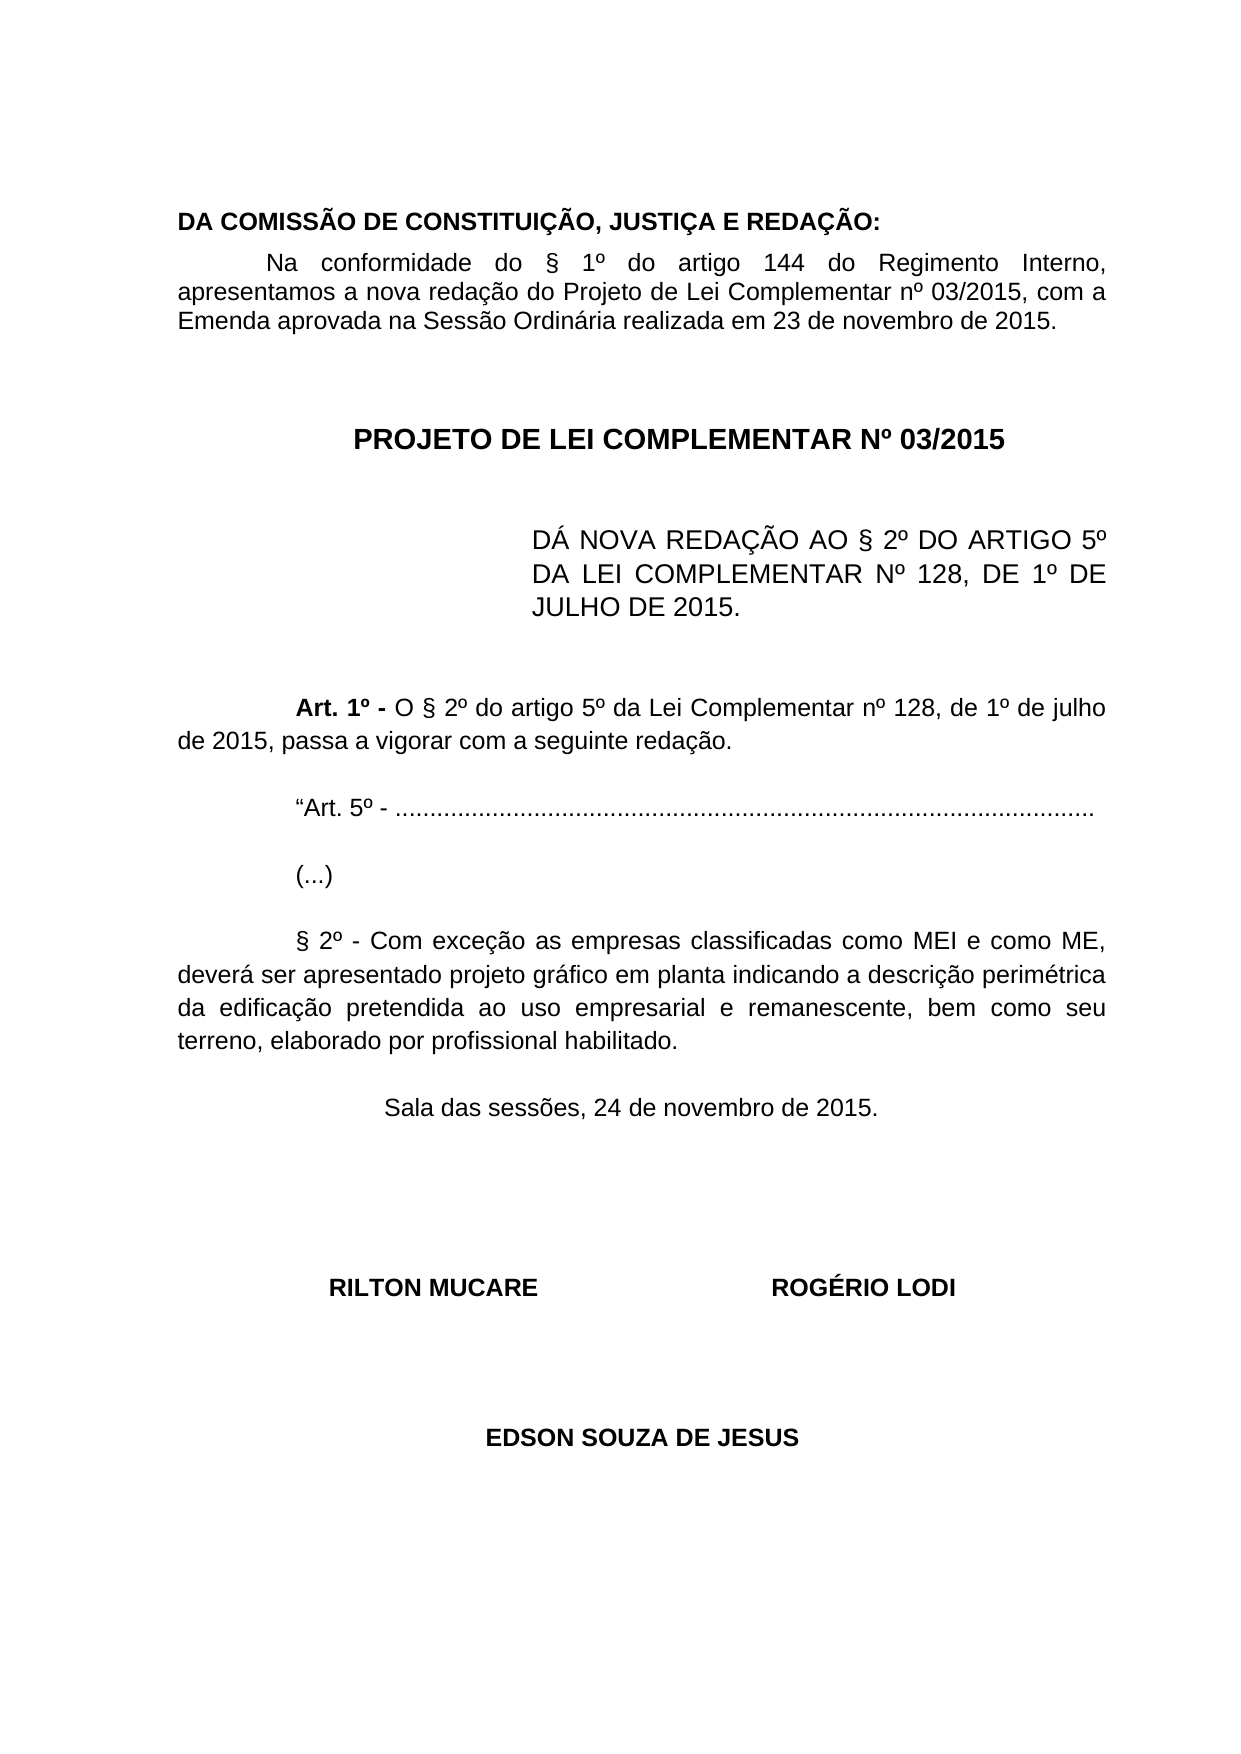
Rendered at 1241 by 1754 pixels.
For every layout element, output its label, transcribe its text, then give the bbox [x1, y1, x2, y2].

text “Art. 5º - ..................................................................................................... [177, 790, 1107, 823]
text PROJETO DE LEI COMPLEMENTAR Nº 03/2015 [177, 423, 1107, 456]
text EDSON SOUZA DE JESUS [177, 1423, 1107, 1452]
text DÁ NOVA REDAÇÃO AO § 2º DO ARTIGO 5º DA LEI COMPLEMENTAR Nº 128, DE 1º DE JULHO DE 2015. [532, 523, 1107, 623]
text Art. 1º - O § 2º do artigo 5º da Lei Complementar nº 128, de 1º de julho de 2015, passa a vigorar com a seguinte redação. [177, 690, 1107, 756]
text Sala das sessões, 24 de novembro de 2015. [177, 1090, 1107, 1123]
text § 2º - Com exceção as empresas classificadas como MEI e como ME, deverá ser apresentado projeto gráfico em planta indicando a descrição perimétrica da edificação pretendida ao uso empresarial e remanescente, bem como seu terreno, elaborado por profissional habilitado. [177, 923, 1107, 1056]
text DA COMISSÃO DE CONSTITUIÇÃO, JUSTIÇA E REDAÇÃO: [177, 207, 1107, 236]
text (...) [177, 856, 1107, 890]
text Na conformidade do § 1º do artigo 144 do Regimento Interno, apresentamos a nova redação do Projeto de Lei Complementar nº 03/2015, com a Emenda aprovada na Sessão Ordinária realizada em 23 de novembro de 2015. [177, 248, 1107, 336]
text RILTON MUCARE ROGÉRIO LODI [177, 1273, 1107, 1302]
